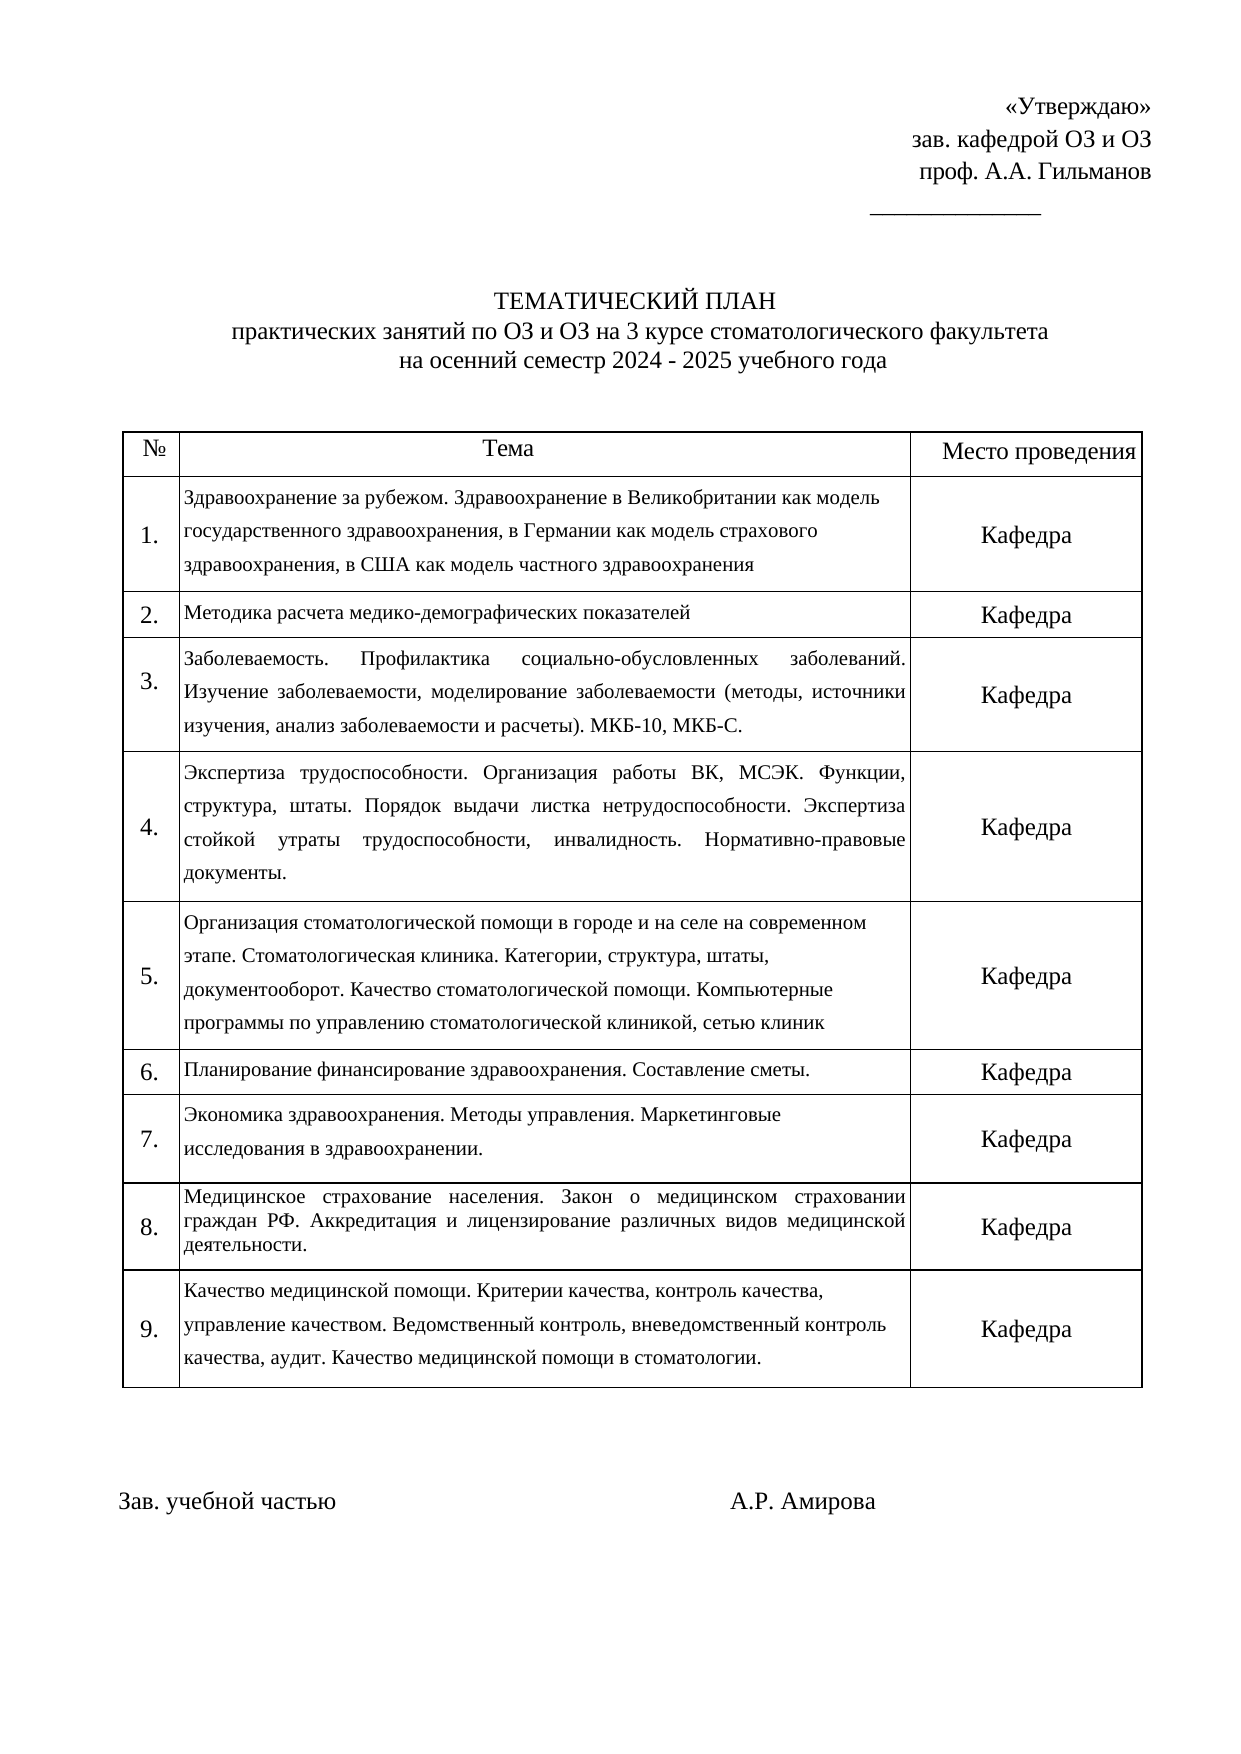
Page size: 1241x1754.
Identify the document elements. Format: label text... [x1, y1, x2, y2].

table_cell Методика расчета медико-демографических показателей [180, 592, 910, 637]
table_cell Организация стоматологической помощи в городе и на селе на современном этапе. Стоматологическая клиника. Категории, структура, штаты, документооборот. Качество стоматологической помощи. Компьютерные программы по управлению стоматологической клиникой, сетью клиник [180, 902, 910, 1048]
table_cell Планирование финансирование здравоохранения. Составление сметы. [180, 1050, 910, 1093]
text ТЕМАТИЧЕСКИЙ ПЛАН [118, 284, 1152, 316]
table_cell Кафедра [911, 477, 1141, 591]
text практических занятий по ОЗ и ОЗ на 3 курсе стоматологического факультета [128, 316, 1152, 345]
table_cell 2. [124, 592, 179, 637]
table_cell 1. [124, 477, 179, 591]
table_cell Кафедра [911, 1050, 1141, 1093]
table_header № [124, 433, 179, 476]
table_cell Кафедра [911, 638, 1141, 751]
table_cell 9. [124, 1271, 179, 1387]
text «Утверждаю» [852, 89, 1152, 121]
text зав. кафедрой ОЗ и ОЗ [118, 121, 1152, 154]
text на осенний семестр 2024 - 2025 учебного года [128, 345, 1152, 374]
table_cell Медицинское страхование населения. Закон о медицинском страховании граждан РФ. Аккредитация и лицензирование различных видов медицинской деятельности. [180, 1184, 910, 1269]
text ______________ [118, 186, 1152, 219]
table_cell 5. [124, 902, 179, 1048]
table_cell 6. [124, 1050, 179, 1093]
table_cell 7. [124, 1095, 179, 1182]
table_cell Кафедра [911, 1271, 1141, 1387]
table_cell Здравоохранение за рубежом. Здравоохранение в Великобритании как модель государственного здравоохранения, в Германии как модель страхового здравоохранения, в США как модель частного здравоохранения [180, 477, 910, 591]
table_header Тема [180, 433, 910, 476]
table_cell Кафедра [911, 592, 1141, 637]
table_cell Заболеваемость. Профилактика социально-обусловленных заболеваний. Изучение заболеваемости, моделирование заболеваемости (методы, источники изучения, анализ заболеваемости и расчеты). МКБ-10, МКБ-С. [180, 638, 910, 751]
table_cell Экономика здравоохранения. Методы управления. Маркетинговые исследования в здравоохранении. [180, 1095, 910, 1182]
table_header Место проведения [911, 433, 1141, 476]
text проф. А.А. Гильманов [118, 154, 1152, 186]
table_cell Кафедра [911, 1184, 1141, 1269]
text Зав. учебной частью А.Р. Амирова [118, 1486, 1152, 1514]
table_cell Качество медицинской помощи. Критерии качества, контроль качества, управление качеством. Ведомственный контроль, вневедомственный контроль качества, аудит. Качество медицинской помощи в стоматологии. [180, 1271, 910, 1387]
table_cell Кафедра [911, 752, 1141, 901]
table_cell 3. [124, 638, 179, 751]
table_cell 4. [124, 752, 179, 901]
table_cell Экспертиза трудоспособности. Организация работы ВК, МСЭК. Функции, структура, штаты. Порядок выдачи листка нетрудоспособности. Экспертиза стойкой утраты трудоспособности, инвалидность. Нормативно-правовые документы. [180, 752, 910, 901]
table_cell Кафедра [911, 1095, 1141, 1182]
table_cell Кафедра [911, 902, 1141, 1048]
table_cell 8. [124, 1184, 179, 1269]
